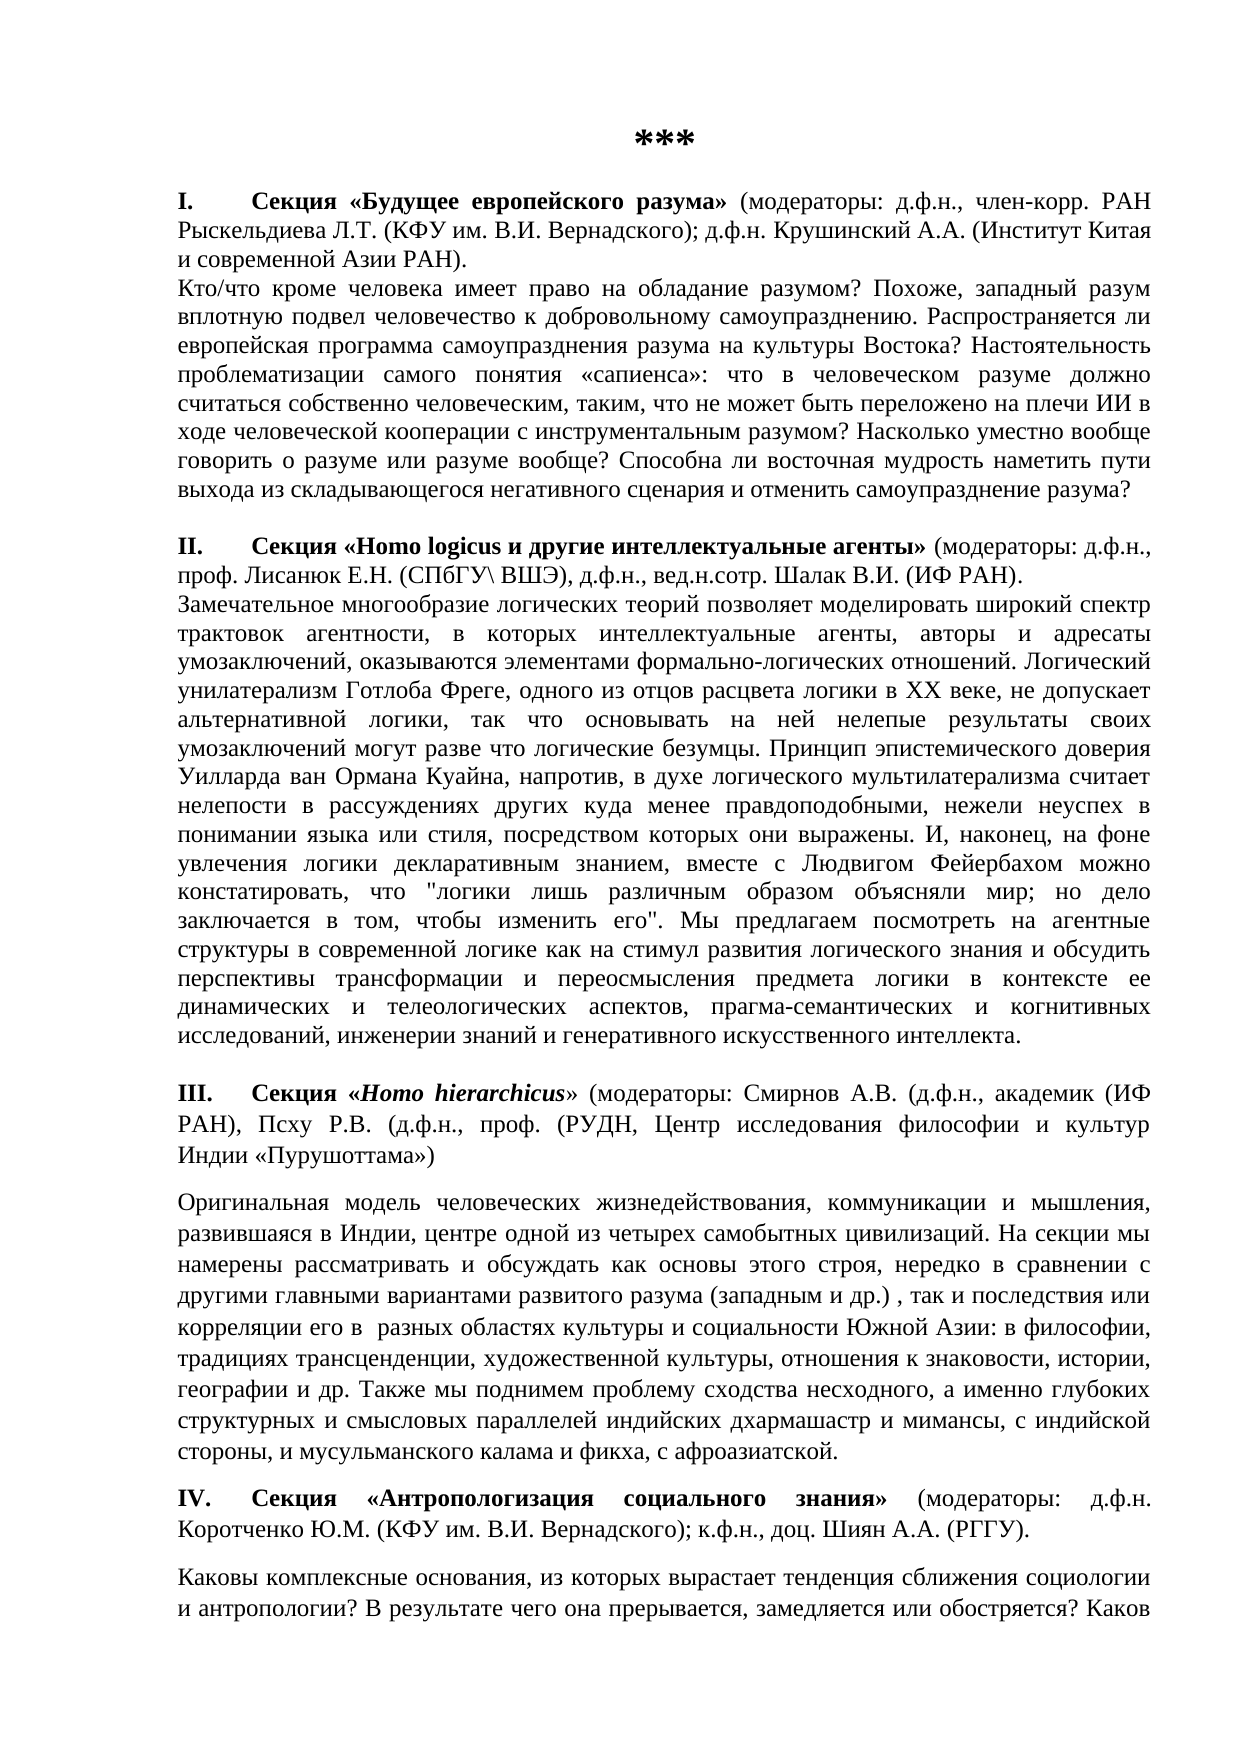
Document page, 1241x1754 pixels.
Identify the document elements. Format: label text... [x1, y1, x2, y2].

list Секция «Homo hierarchicus» (модераторы: Смирнов А.В. (д.ф.н., академик (ИФ РАН), Псху Р.В. (д.ф.н., проф. (РУДН, Центр исследования философии и культур Индии «Пурушоттама») [177, 1078, 1152, 1168]
text Замечательное многообразие логических теорий позволяет моделировать широкий спектр трактовок агентности, в которых интеллектуальные агенты, авторы и адресаты умозаключений, оказываются элементами формально-логических отношений. Логический унилатерализм Готлоба Фреге, одного из отцов расцвета логики в XX веке, не допускает альтернативной логики, так что основывать на ней нелепые результаты своих умозаключений могут разве что логические безумцы. Принцип эпистемического доверия Уилларда ван Ормана Куайна, напротив, в духе логического мультилатерализма считает нелепости в рассуждениях других куда менее правдоподобными, нежели неуспех в понимании языка или стиля, посредством которых они выражены. И, наконец, на фоне увлечения логики декларативным знанием, вместе с Людвигом Фейербахом можно констатировать, что "логики лишь различным образом объясняли мир; но дело заключается в том, чтобы изменить его". Мы предлагаем посмотреть на агентные структуры в современной логике как на стимул развития логического знания и обсудить перспективы трансформации и переосмысления предмета логики в контексте ее динамических и телеологических аспектов, прагма-семантических и когнитивных исследований, инженерии знаний и генеративного искусственного интеллекта. [177, 589, 1152, 1049]
text Кто/что кроме человека имеет право на обладание разумом? Похоже, западный разум вплотную подвел человечество к добровольному самоупразднению. Распространяется ли европейская программа самоупразднения разума на культуры Востока? Настоятельность проблематизации самого понятия «сапиенса»: что в человеческом разуме должно считаться собственно человеческим, таким, что не может быть переложено на плечи ИИ в ходе человеческой кооперации с инструментальным разумом? Насколько уместно вообще говорить о разуме или разуме вообще? Способна ли восточная мудрость наметить пути выхода из складывающегося негативного сценария и отменить самоупразднение разума? [177, 273, 1152, 503]
text Оригинальная модель человеческих жизнедействования, коммуникации и мышления, развившаяся в Индии, центре одной из четырех самобытных цивилизаций. На секции мы намерены рассматривать и обсуждать как основы этого строя, нередко в сравнении с другими главными вариантами развитого разума (западным и др.) , так и последствия или корреляции его в разных областях культуры и социальности Южной Азии: в философии, традициях трансценденции, художественной культуры, отношения к знаковости, истории, географии и др. Также мы поднимем проблему сходства несходного, а именно глубоких структурных и смысловых параллелей индийских дхармашастр и мимансы, с индийской стороны, и мусульманского калама и фикха, с афроазиатской. [177, 1187, 1152, 1464]
list Секция «Будущее европейского разума» (модераторы: д.ф.н., член-корр. РАН Рыскельдиева Л.Т. (КФУ им. В.И. Вернадского); д.ф.н. Крушинский А.А. (Институт Китая и современной Азии РАН). [177, 186, 1152, 273]
list Секция «Антропологизация социального знания» (модераторы: д.ф.н. Коротченко Ю.М. (КФУ им. В.И. Вернадского); к.ф.н., доц. Шиян А.А. (РГГУ). [177, 1483, 1152, 1543]
text *** [177, 118, 1152, 166]
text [177, 1562, 1152, 1622]
list Секция «Homo logicus и другие интеллектуальные агенты» (модераторы: д.ф.н., проф. Лисанюк Е.Н. (СПбГУ\ ВШЭ), д.ф.н., вед.н.сотр. Шалак В.И. (ИФ РАН). [177, 531, 1152, 589]
